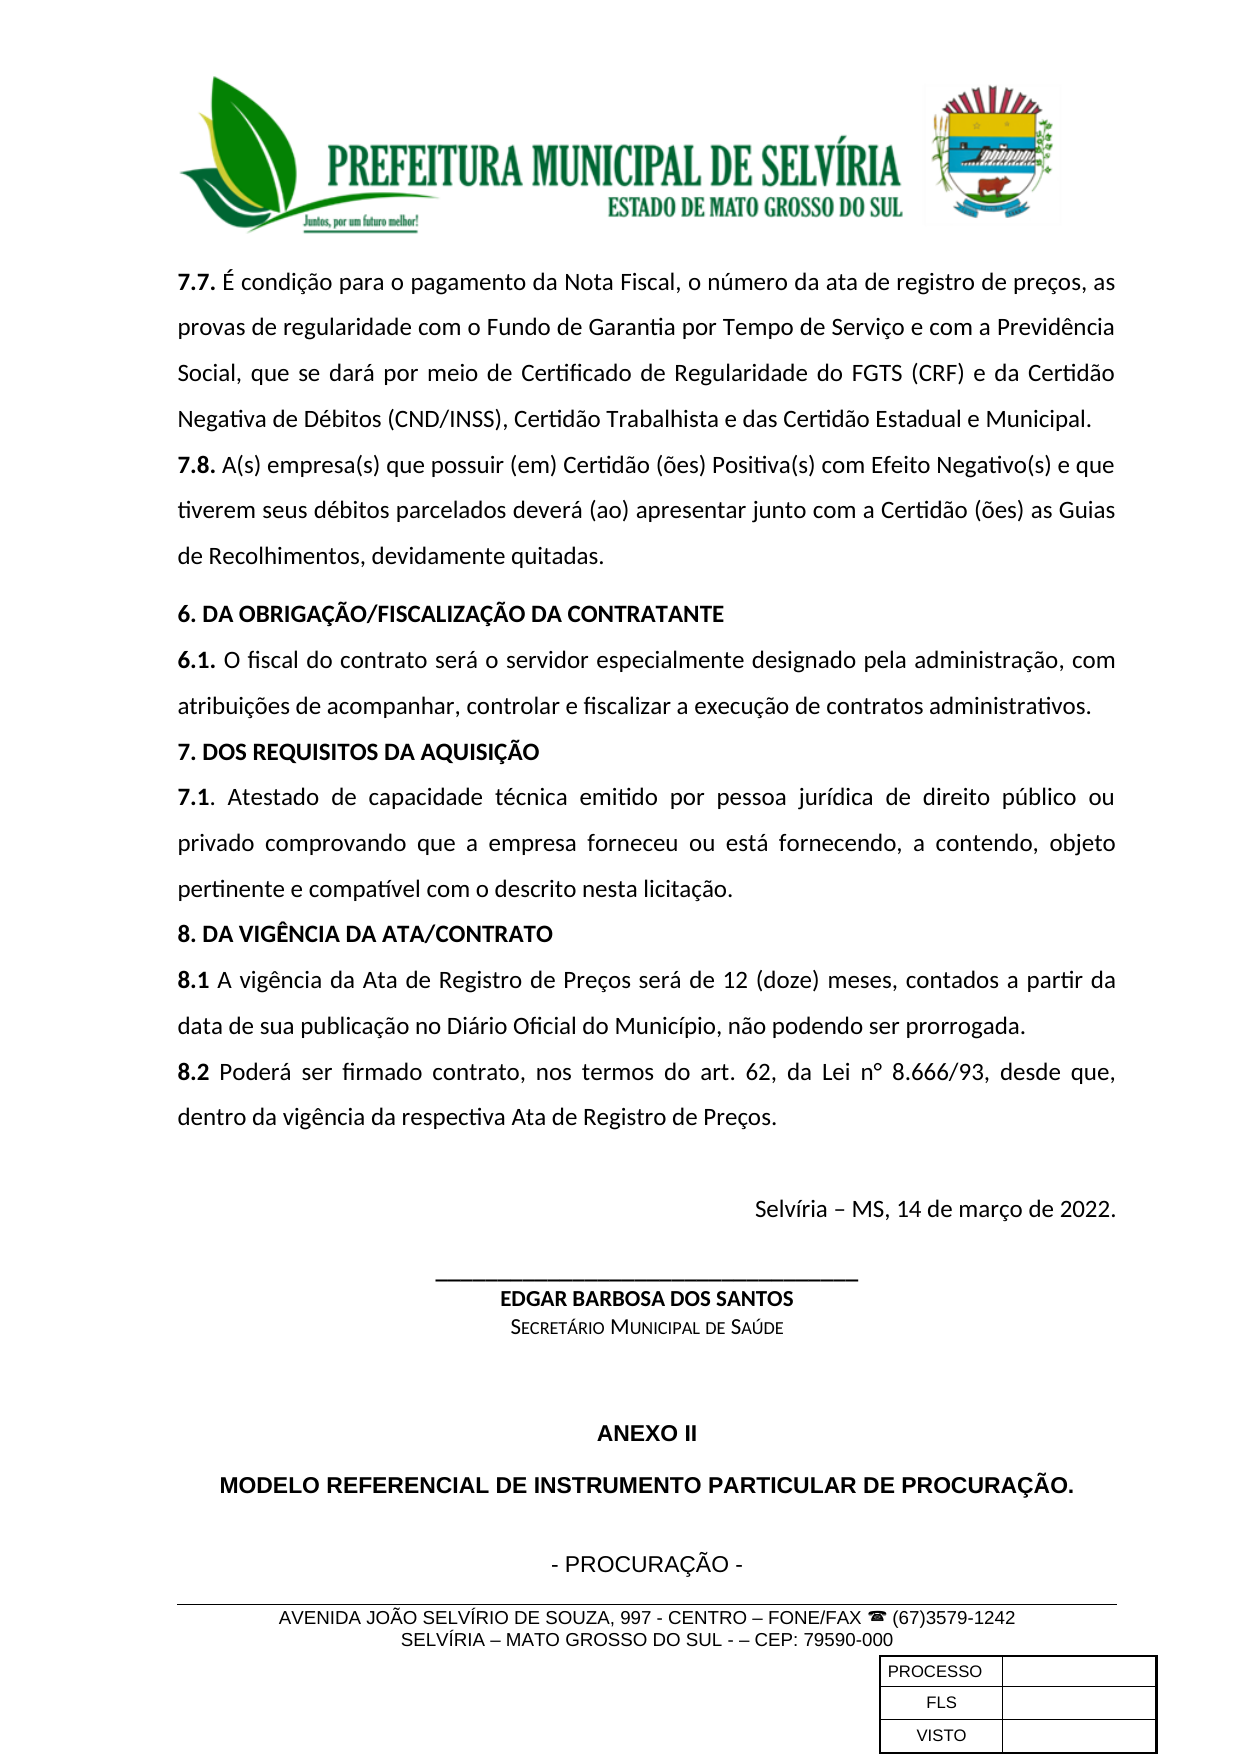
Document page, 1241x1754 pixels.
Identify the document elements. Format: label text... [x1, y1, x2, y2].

text 6.1. O fiscal do contrato será o servidor especialmente designado pela administração, com atribuições de acompanhar, controlar e fiscalizar a execução de contratos administrativos. [177, 644, 1117, 720]
text 7. DOS REQUISITOS DA AQUISIÇÃO [177, 736, 1117, 766]
text 8. DA VIGÊNCIA DA ATA/CONTRATO [177, 918, 1117, 949]
text EDGAR BARBOSA DOS SANTOS [177, 1284, 1117, 1312]
text Selvíria – MS, 14 de março de 2022. [177, 1193, 1117, 1223]
text Secretário Municipal de Saúde [177, 1312, 1117, 1341]
picture [177, 75, 1078, 257]
list 7.8. A(s) empresa(s) que possuir (em) Certidão (ões) Positiva(s) com Efeito Negativo(s) e que tiverem seus débitos parcelados deverá (ao) apresentar junto com a Certidão (ões) as Guias de Recolhimentos, devidamente quitadas. [177, 449, 1117, 571]
text ANEXO II [177, 1419, 1117, 1446]
text 7.1. Atestado de capacidade técnica emitido por pessoa jurídica de direito público ou privado comprovando que a empresa forneceu ou está fornecendo, a contendo, objeto pertinente e compatível com o descrito nesta licitação. [177, 781, 1117, 903]
text 6. DA OBRIGAÇÃO/FISCALIZAÇÃO DA CONTRATANTE [177, 598, 1117, 629]
list 7.7. É condição para o pagamento da Nota Fiscal, o número da ata de registro de preços, as provas de regularidade com o Fundo de Garantia por Tempo de Serviço e com a Previdência Social, que se dará por meio de Certificado de Regularidade do FGTS (CRF) e da Certidão Negativa de Débitos (CND/INSS), Certidão Trabalhista e das Certidão Estadual e Municipal. [177, 266, 1117, 433]
text 8.2 Poderá ser firmado contrato, nos termos do art. 62, da Lei n° 8.666/93, desde que, dentro da vigência da respectiva Ata de Registro de Preços. [177, 1056, 1117, 1132]
text __________________________________ [177, 1254, 1117, 1284]
text - PROCURAÇÃO - [177, 1551, 1117, 1578]
text MODELO REFERENCIAL DE INSTRUMENTO PARTICULAR DE PROCURAÇÃO. [177, 1472, 1117, 1499]
text 8.1 A vigência da Ata de Registro de Preços será de 12 (doze) meses, contados a partir da data de sua publicação no Diário Oficial do Município, não podendo ser prorrogada. [177, 964, 1117, 1041]
